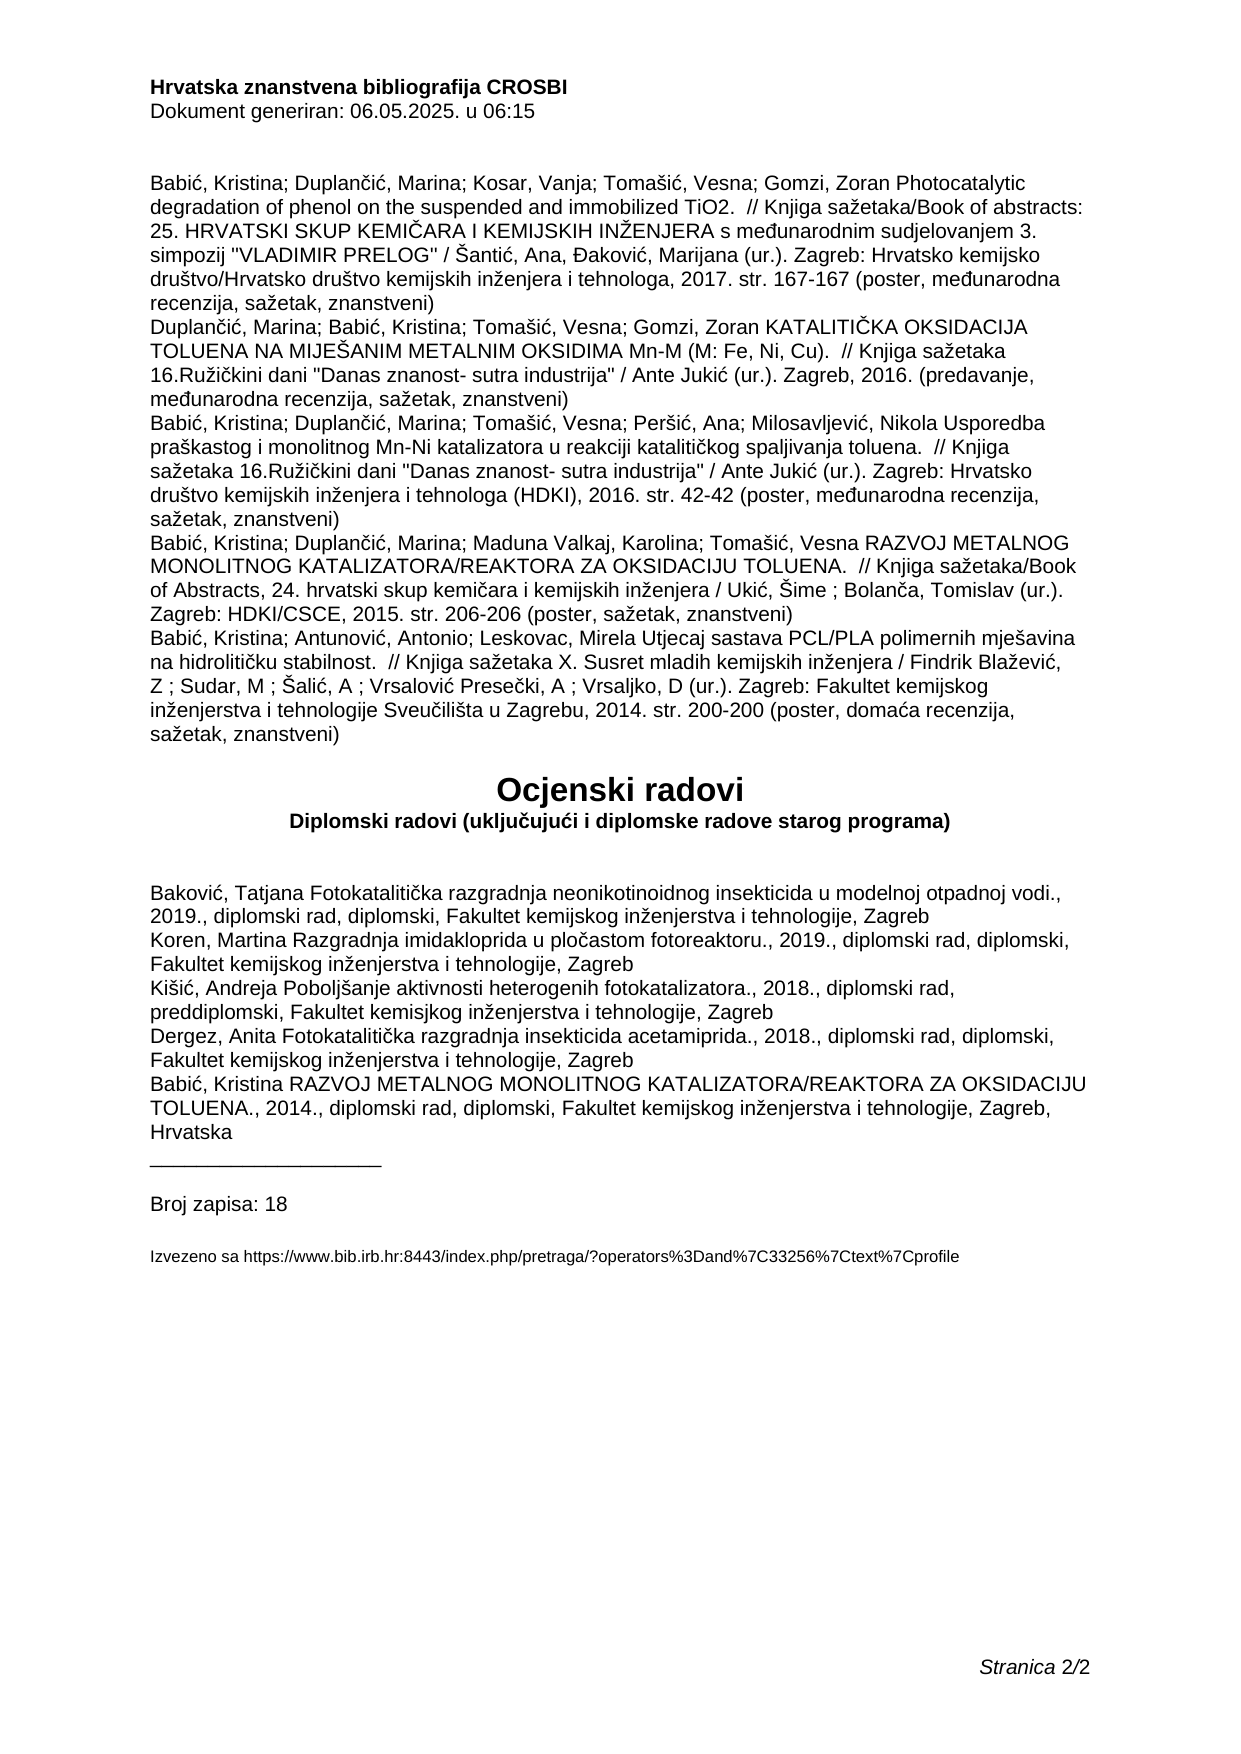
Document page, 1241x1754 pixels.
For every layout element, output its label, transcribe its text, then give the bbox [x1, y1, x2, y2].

text Dergez, Anita [150, 1024, 1090, 1072]
text ____________________ [150, 1144, 1090, 1168]
subtitle Diplomski radovi (uključujući i diplomske radove starog programa) [150, 808, 1090, 832]
text Koren, Martina [150, 928, 1090, 976]
text Babić, Kristina; Duplančić, Marina; Maduna Valkaj, Karolina; Tomašić, Vesna [150, 530, 1090, 626]
text Izvezeno sa https://www.bib.irb.hr:8443/index.php/pretraga/?operators%3Dand%7C33256%7Ctext%7Cprofile [150, 1247, 1090, 1266]
text Babić, Kristina; Duplančić, Marina; Kosar, Vanja; Tomašić, Vesna; Gomzi, Zoran [150, 171, 1090, 315]
text Babić, Kristina [150, 1072, 1090, 1144]
text Baković, Tatjana [150, 880, 1090, 928]
text Babić, Kristina; Duplančić, Marina; Tomašić, Vesna; Peršić, Ana; Milosavljević, Nikola [150, 411, 1090, 530]
subtitle Ocjenski radovi [150, 770, 1090, 808]
text Kišić, Andreja [150, 976, 1090, 1024]
text Duplančić, Marina; Babić, Kristina; Tomašić, Vesna; Gomzi, Zoran [150, 315, 1090, 411]
text Babić, Kristina; Antunović, Antonio; Leskovac, Mirela [150, 626, 1090, 746]
text Broj zapisa: 18 [150, 1192, 1090, 1216]
